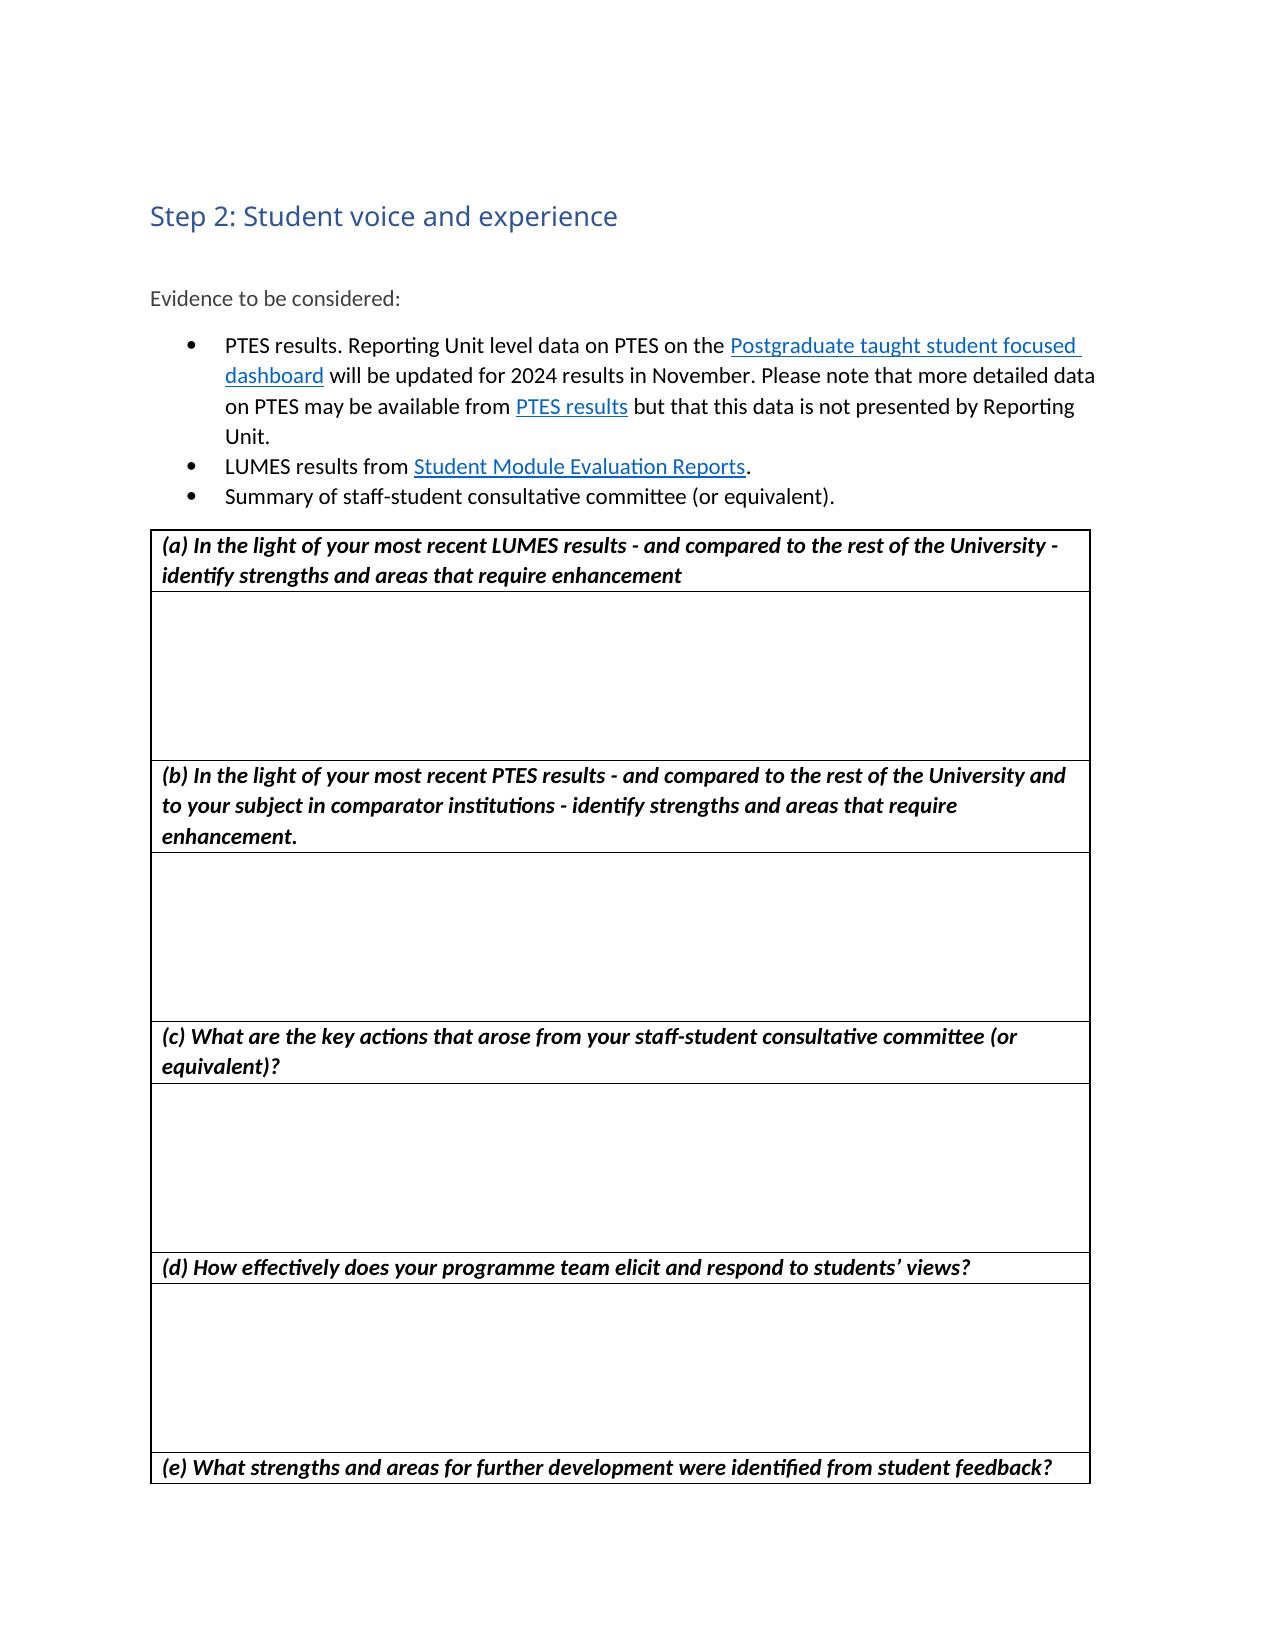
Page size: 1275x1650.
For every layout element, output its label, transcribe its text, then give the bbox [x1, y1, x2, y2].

list PTES results. Reporting Unit level data on PTES on the Postgraduate taught student focused dashboard will be updated for 2024 results in November. Please note that more detailed data on PTES may be available from PTES results but that this data is not presented by Reporting Unit. [187, 331, 1125, 450]
table_cell (e) What strengths and areas for further development were identified from student feedback? [152, 1453, 1089, 1483]
table_header (a) In the light of your most recent LUMES results - and compared to the rest of the University - identify strengths and areas that require enhancement [152, 531, 1089, 591]
list Summary of staff-student consultative committee (or equivalent). [187, 482, 1125, 510]
table_cell [152, 592, 1089, 760]
table_cell [152, 1284, 1089, 1452]
text Evidence to be considered: [150, 284, 1125, 312]
table_cell (b) In the light of your most recent PTES results - and compared to the rest of the University and to your subject in comparator institutions - identify strengths and areas that require enhancement. [152, 761, 1089, 852]
text Step 2: Student voice and experience [150, 198, 1125, 235]
table_cell [152, 853, 1089, 1021]
table_cell [152, 1084, 1089, 1252]
list LUMES results from Student Module Evaluation Reports. [187, 452, 1125, 480]
table_cell (d) How effectively does your programme team elicit and respond to students’ views? [152, 1253, 1089, 1283]
table_cell (c) What are the key actions that arose from your staff-student consultative committee (or equivalent)? [152, 1022, 1089, 1082]
